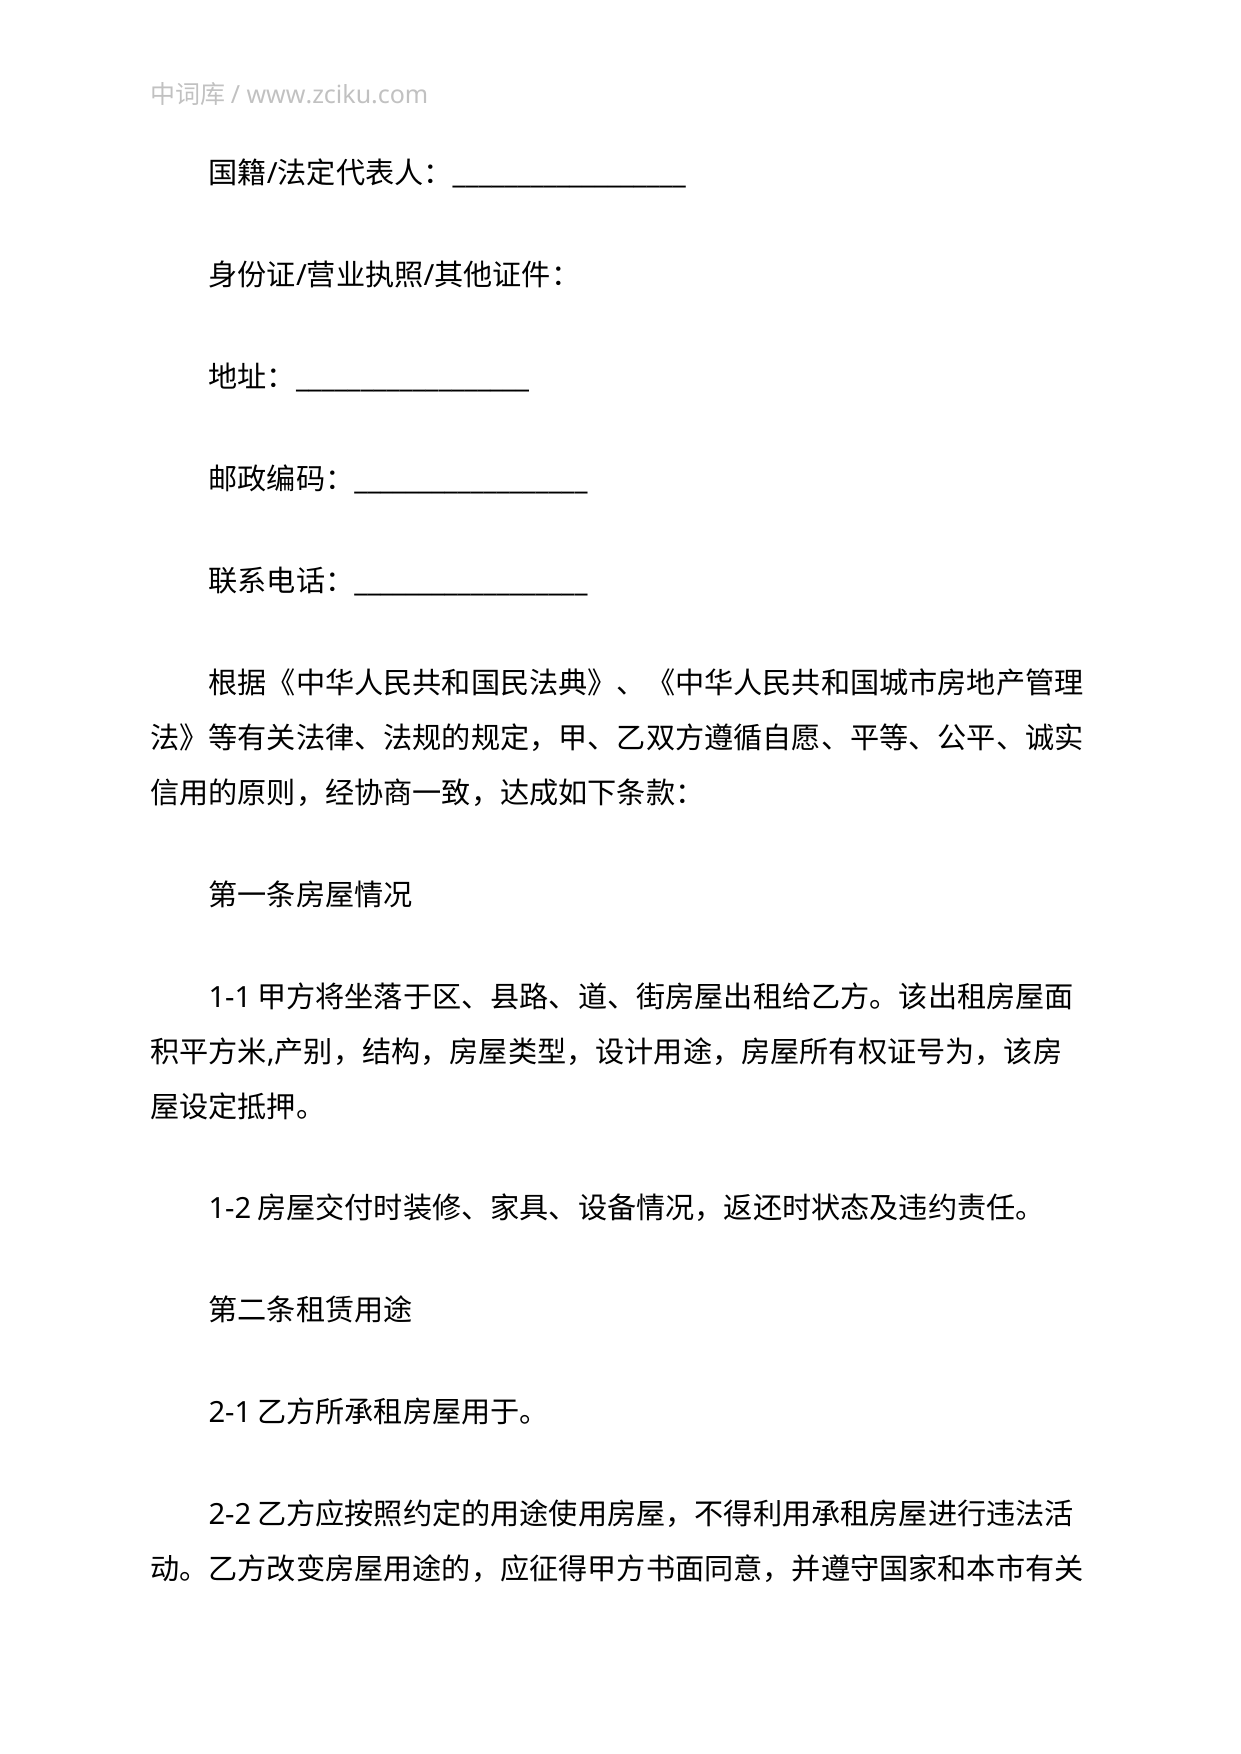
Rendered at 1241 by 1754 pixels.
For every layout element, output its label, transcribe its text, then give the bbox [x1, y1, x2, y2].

text 身份证/营业执照/其他证件： [150, 252, 1090, 294]
text 国籍/法定代表人：__________________ [150, 150, 1090, 192]
text 2-1乙方所承租房屋用于。 [150, 1389, 1090, 1431]
text 联系电话：__________________ [150, 558, 1090, 600]
text 地址：__________________ [150, 354, 1090, 396]
text 邮政编码：__________________ [150, 456, 1090, 498]
text 第一条房屋情况 [150, 871, 1090, 914]
text 1-2房屋交付时装修、家具、设备情况，返还时状态及违约责任。 [150, 1185, 1090, 1227]
text 第二条租赁用途 [150, 1287, 1090, 1329]
text 1-1甲方将坐落于区、县路、道、街房屋出租给乙方。该出租房屋面积平方米,产别，结构，房屋类型，设计用途，房屋所有权证号为，该房屋设定抵押。 [150, 973, 1090, 1126]
text 根据《中华人民共和国民法典》、《中华人民共和国城市房地产管理法》等有关法律、法规的规定，甲、乙双方遵循自愿、平等、公平、诚实信用的原则，经协商一致，达成如下条款： [150, 660, 1090, 812]
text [150, 1491, 1090, 1588]
